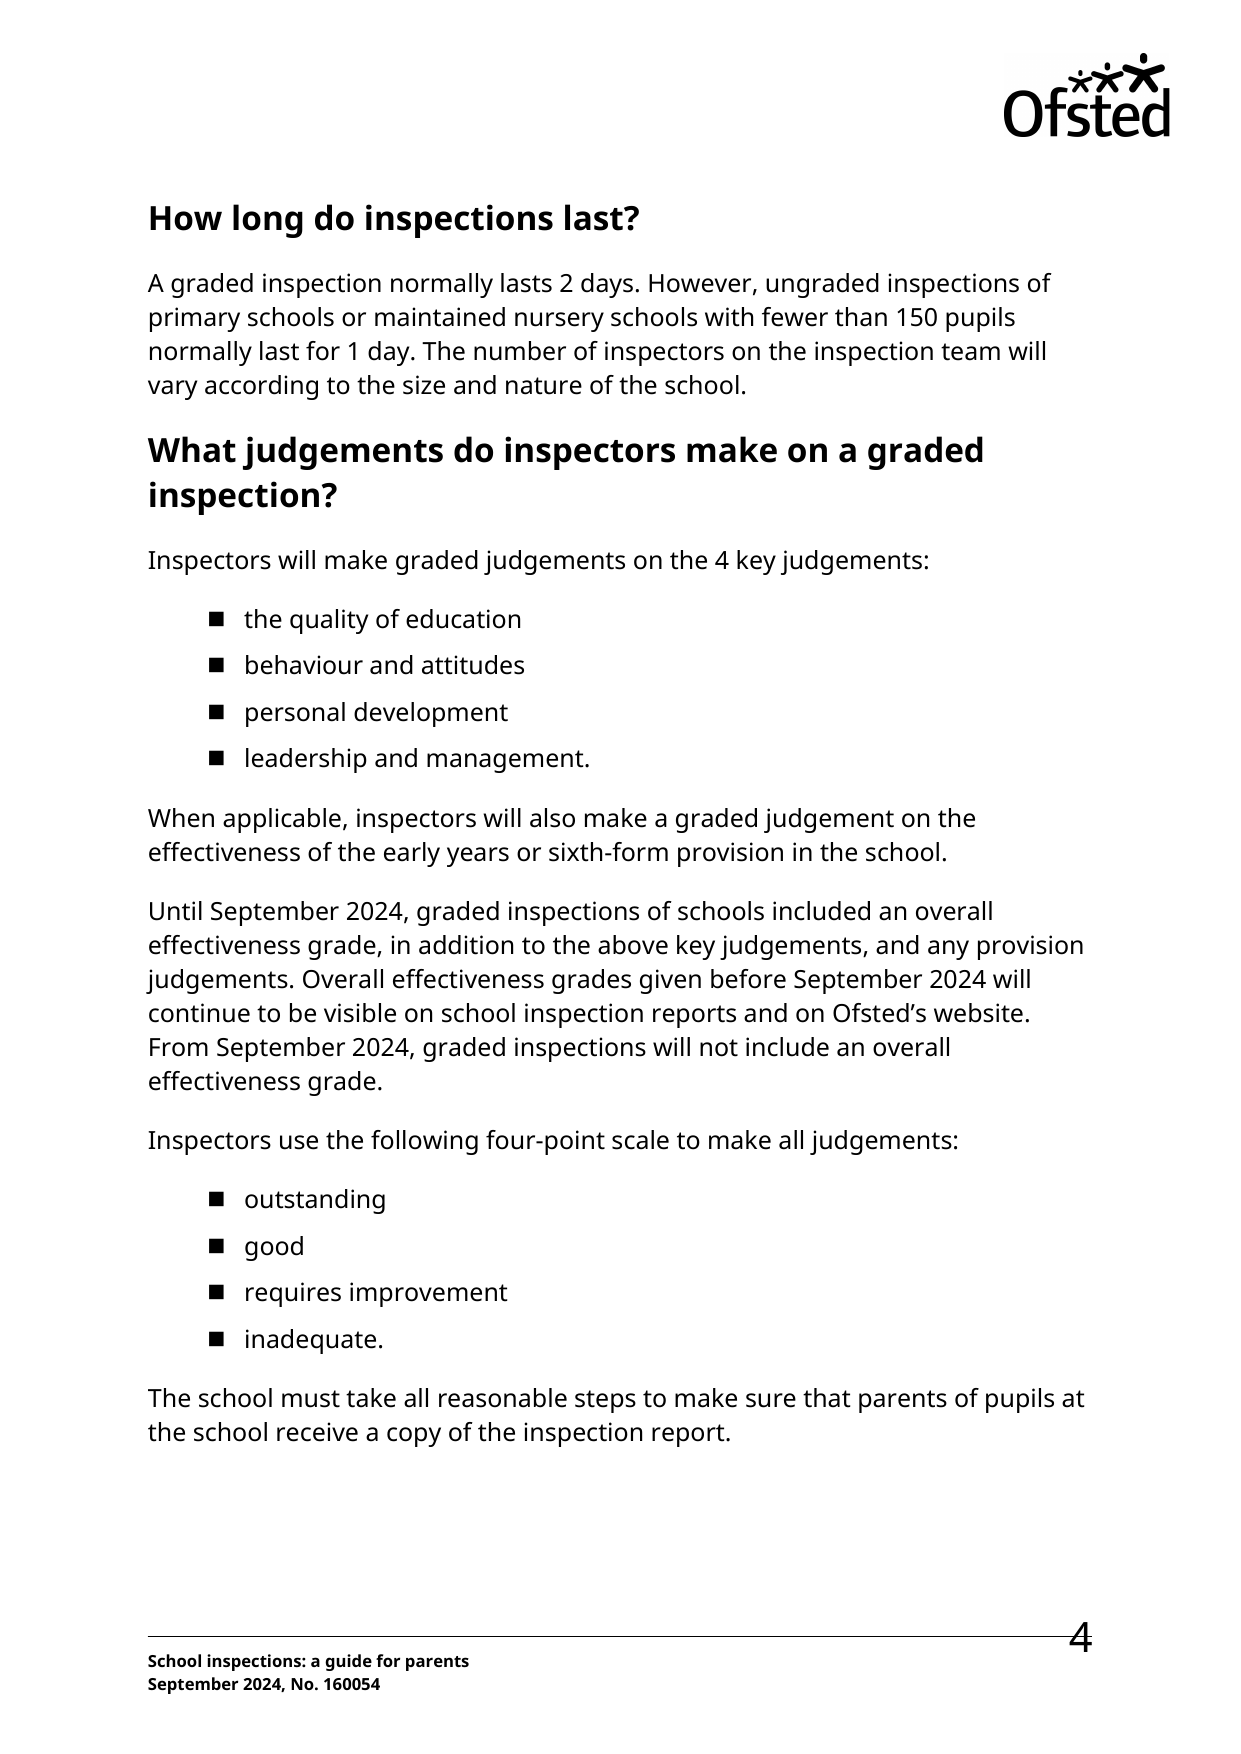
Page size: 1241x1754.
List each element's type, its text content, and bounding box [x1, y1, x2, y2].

text outstanding [207, 1182, 1092, 1216]
text A graded inspection normally lasts 2 days. However, ungraded inspections of primary schools or maintained nursery schools with fewer than 150 pupils normally last for 1 day. The number of inspectors on the inspection team will vary according to the size and nature of the school. [148, 265, 1092, 402]
text the quality of education [207, 601, 1092, 636]
text When applicable, inspectors will also make a graded judgement on the effectiveness of the early years or sixth-form provision in the school. [148, 800, 1092, 868]
text personal development [207, 694, 1092, 729]
subtitle What judgements do inspectors make on a graded inspection? [148, 427, 1092, 517]
text good [207, 1228, 1092, 1262]
text behaviour and attitudes [207, 648, 1092, 682]
text Until September 2024, graded inspections of schools included an overall effectiveness grade, in addition to the above key judgements, and any provision judgements. Overall effectiveness grades given before September 2024 will continue to be visible on school inspection reports and on Ofsted’s website. From September 2024, graded inspections will not include an overall effectiveness grade. [148, 893, 1092, 1098]
text Inspectors use the following four-point scale to make all judgements: [148, 1123, 1092, 1157]
subtitle How long do inspections last? [148, 195, 1092, 240]
text leadership and management. [207, 741, 1092, 775]
text The school must take all reasonable steps to make sure that parents of pupils at the school receive a copy of the inspection report. [148, 1381, 1092, 1449]
text inadequate. [207, 1321, 1092, 1356]
picture [1004, 53, 1170, 137]
text Inspectors will make graded judgements on the 4 key judgements: [148, 542, 1092, 576]
text requires improvement [207, 1275, 1092, 1309]
